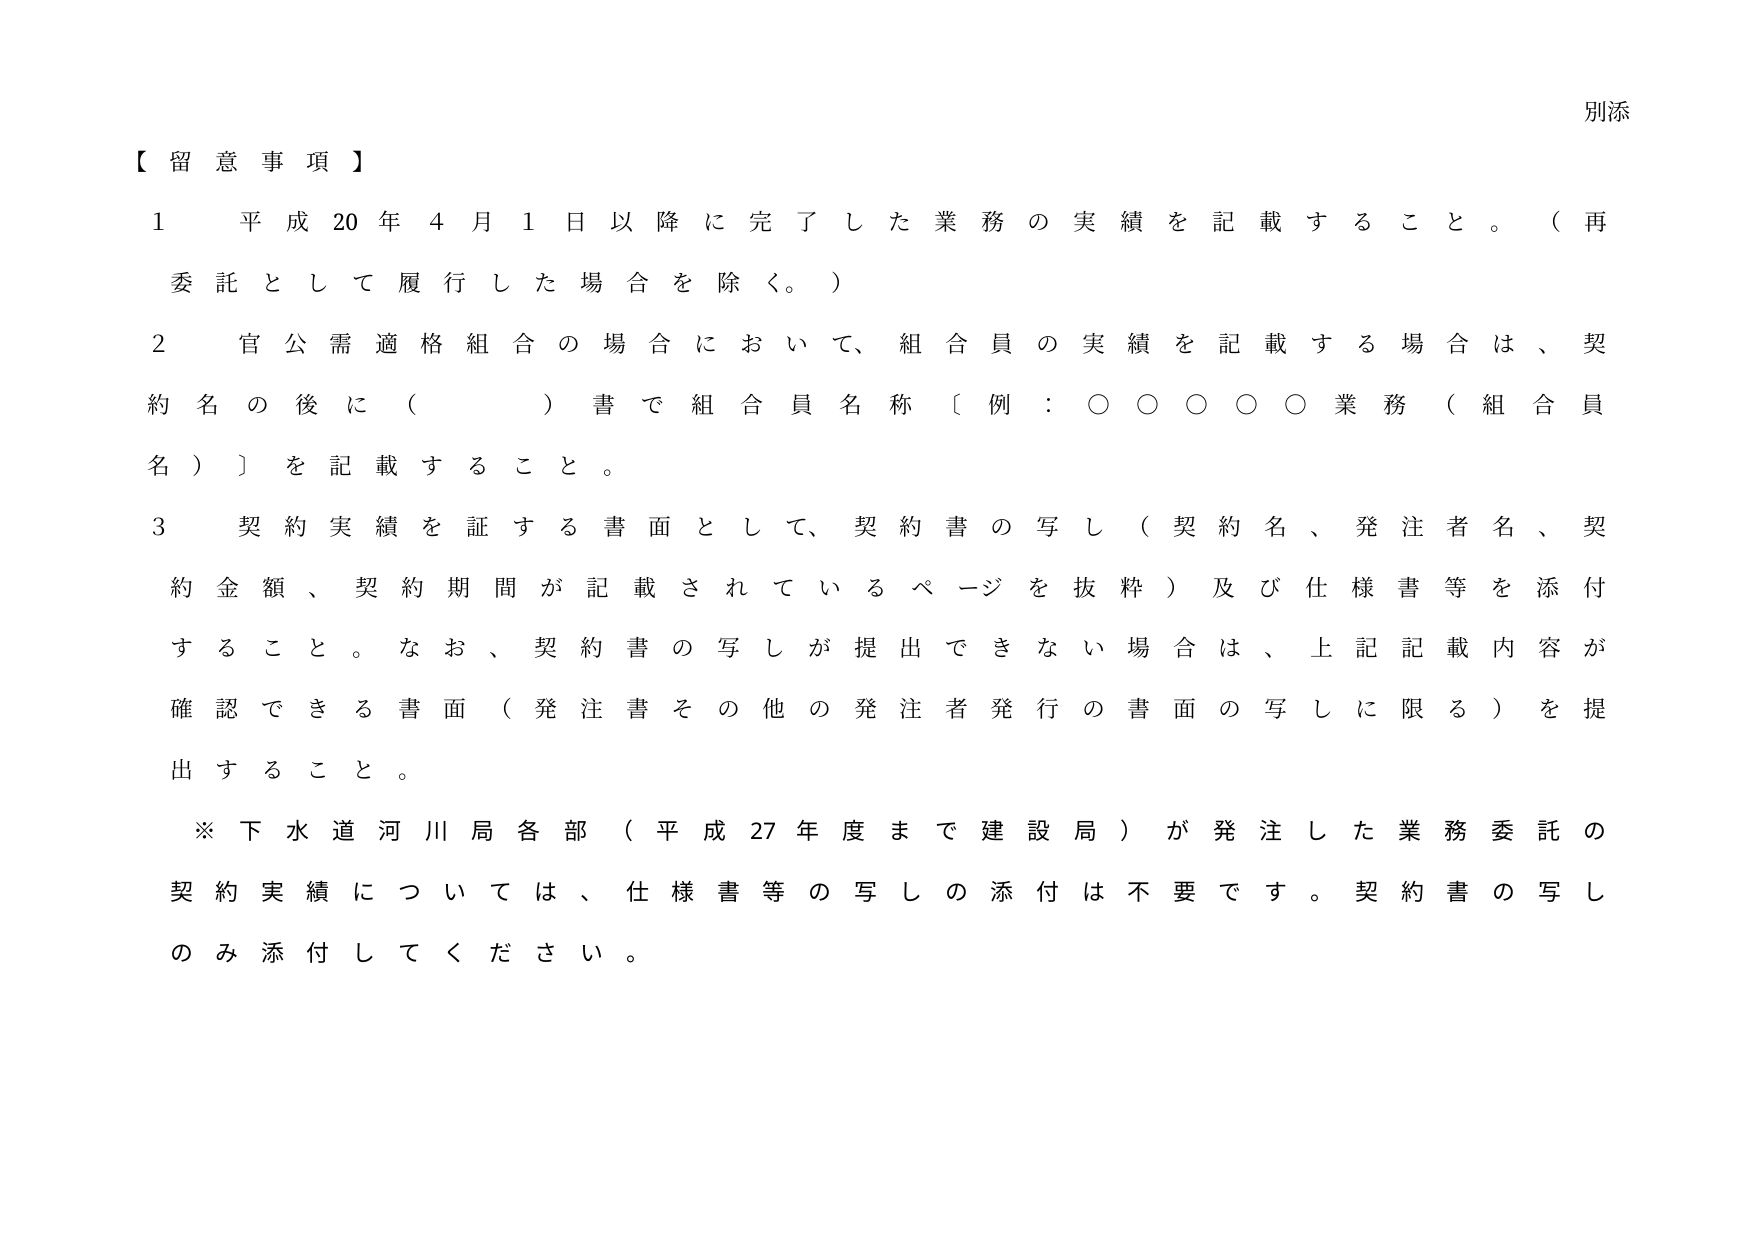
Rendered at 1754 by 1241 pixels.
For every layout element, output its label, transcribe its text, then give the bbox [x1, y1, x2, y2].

text １ 平成20年４月１日以降に完了した業務の実績を記載すること。（再委託として履行した場合を除く。） [144, 191, 1630, 312]
text ３ 契約実績を証する書面として、契約書の写し（契約名、発注者名、契約金額、契約期間が記載されているページを抜粋）及び仕様書等を添付すること。なお、契約書の写しが提出できない場合は、上記記載内容が確認できる書面（発注書その他の発注者発行の書面の写しに限る）を提出すること。 [144, 495, 1630, 799]
text ２ 官公需適格組合の場合において、組合員の実績を記載する場合は、契約名の後に（ ）書で組合員名称〔例：○○○○○業務（組合員名）〕を記載すること。 [144, 312, 1630, 495]
text ※下水道河川局各部（平成27年度まで建設局）が発注した業務委託の契約実績については、仕様書等の写しの添付は不要です。契約書の写しのみ添付してください。 [144, 799, 1630, 981]
text 【留意事項】 [124, 130, 1630, 191]
